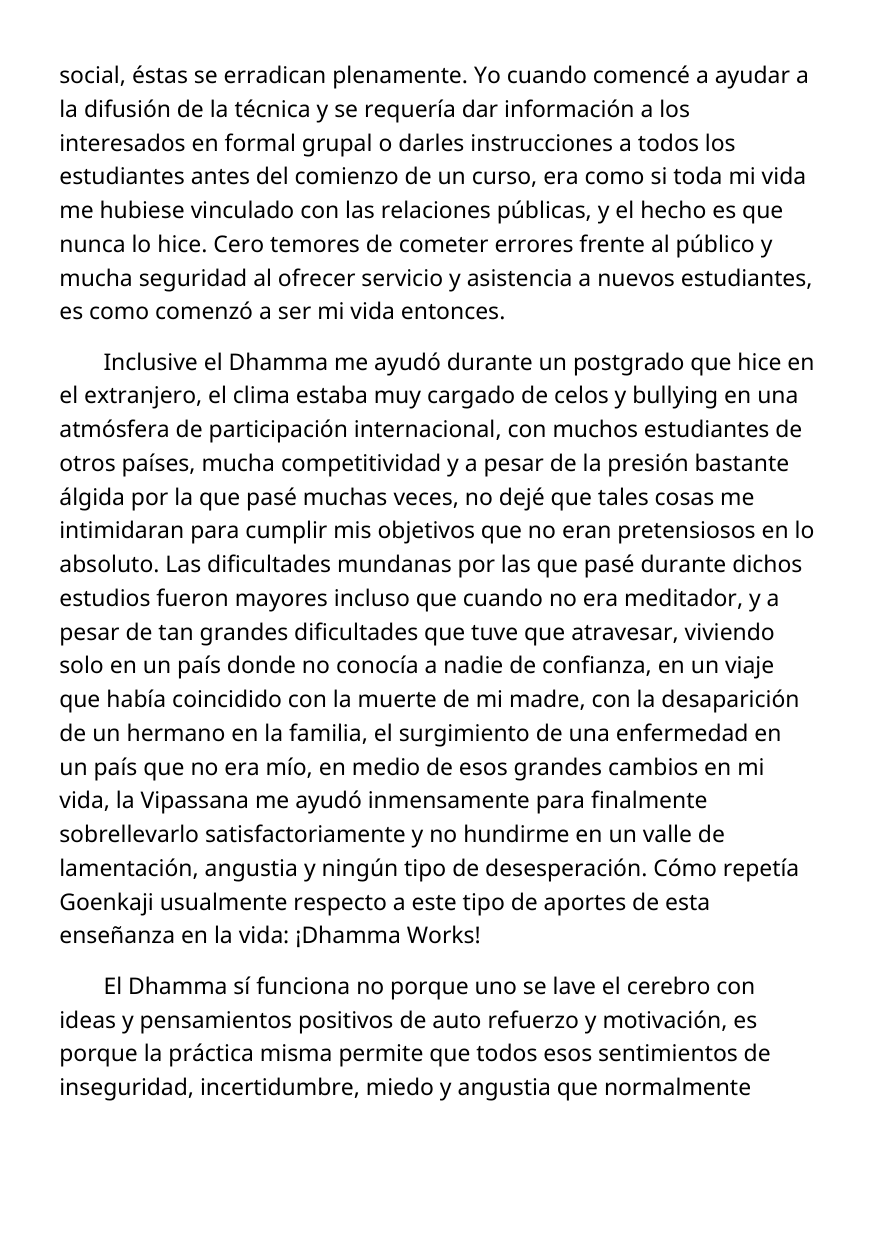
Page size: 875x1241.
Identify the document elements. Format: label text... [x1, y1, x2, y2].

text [59, 59, 815, 327]
text Inclusive el Dhamma me ayudó durante un postgrado que hice en el extranjero, el clima estaba muy cargado de celos y bullying en una atmósfera de participación internacional, con muchos estudiantes de otros países, mucha competitividad y a pesar de la presión bastante álgida por la que pasé muchas veces, no dejé que tales cosas me intimidaran para cumplir mis objetivos que no eran pretensiosos en lo absoluto. Las dificultades mundanas por las que pasé durante dichos estudios fueron mayores incluso que cuando no era meditador, y a pesar de tan grandes dificultades que tuve que atravesar, viviendo solo en un país donde no conocía a nadie de confianza, en un viaje que había coincidido con la muerte de mi madre, con la desaparición de un hermano en la familia, el surgimiento de una enfermedad en un país que no era mío, en medio de esos grandes cambios en mi vida, la Vipassana me ayudó inmensamente para finalmente sobrellevarlo satisfactoriamente y no hundirme en un valle de lamentación, angustia y ningún tipo de desesperación. Cómo repetía Goenkaji usualmente respecto a este tipo de aportes de esta enseñanza en la vida: ¡Dhamma Works! [59, 346, 815, 951]
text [59, 970, 815, 1102]
